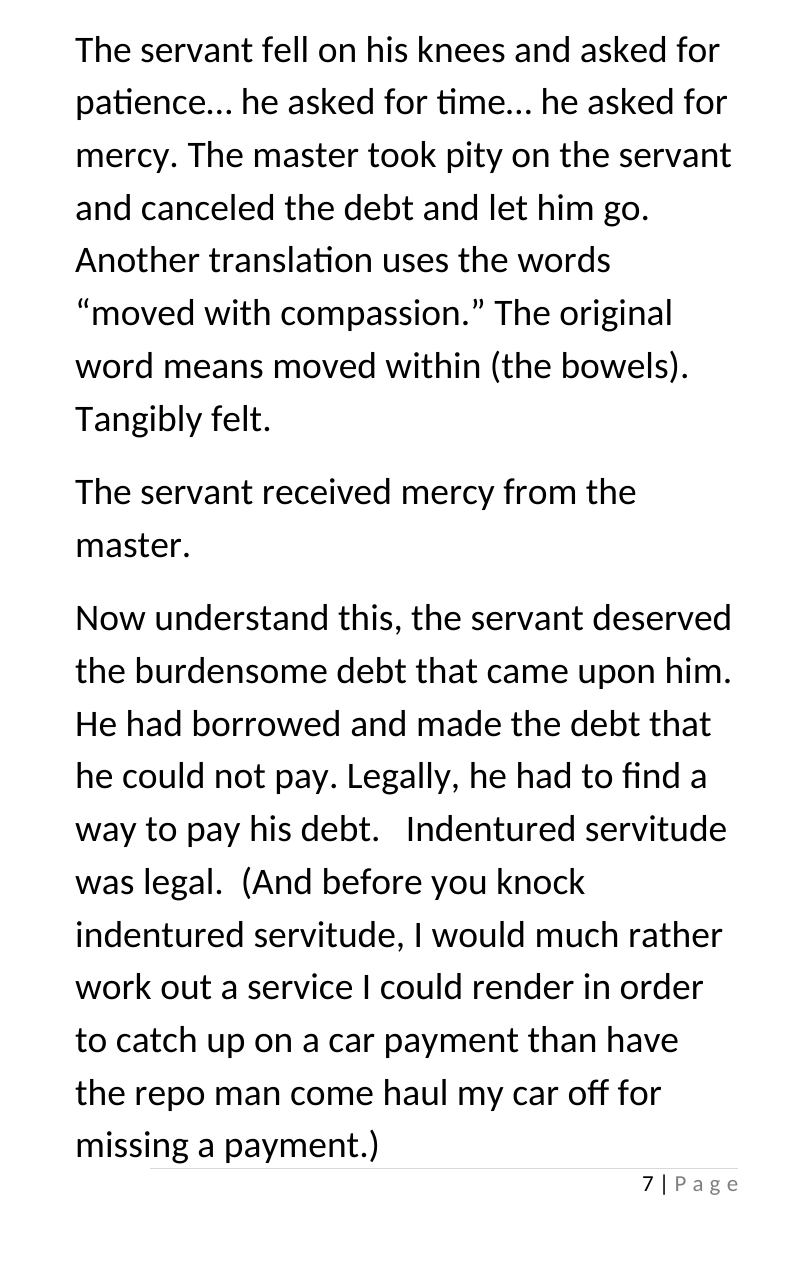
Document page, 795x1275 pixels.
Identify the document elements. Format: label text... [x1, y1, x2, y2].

text The servant fell on his knees and asked for patience… he asked for time… he asked for mercy. The master took pity on the servant and canceled the debt and let him go. Another translation uses the words “moved with compassion.” The original word means moved within (the bowels). Tangibly felt. [75, 26, 738, 440]
text The servant received mercy from the master. [75, 468, 738, 567]
text Now understand this, the servant deserved the burdensome debt that came upon him. He had borrowed and made the debt that he could not pay. Legally, he had to find a way to pay his debt. Indentured servitude was legal. (And before you knock indentured servitude, I would much rather work out a service I could render in order to catch up on a car payment than have the repo man come haul my car off for missing a payment.) [75, 594, 738, 1167]
